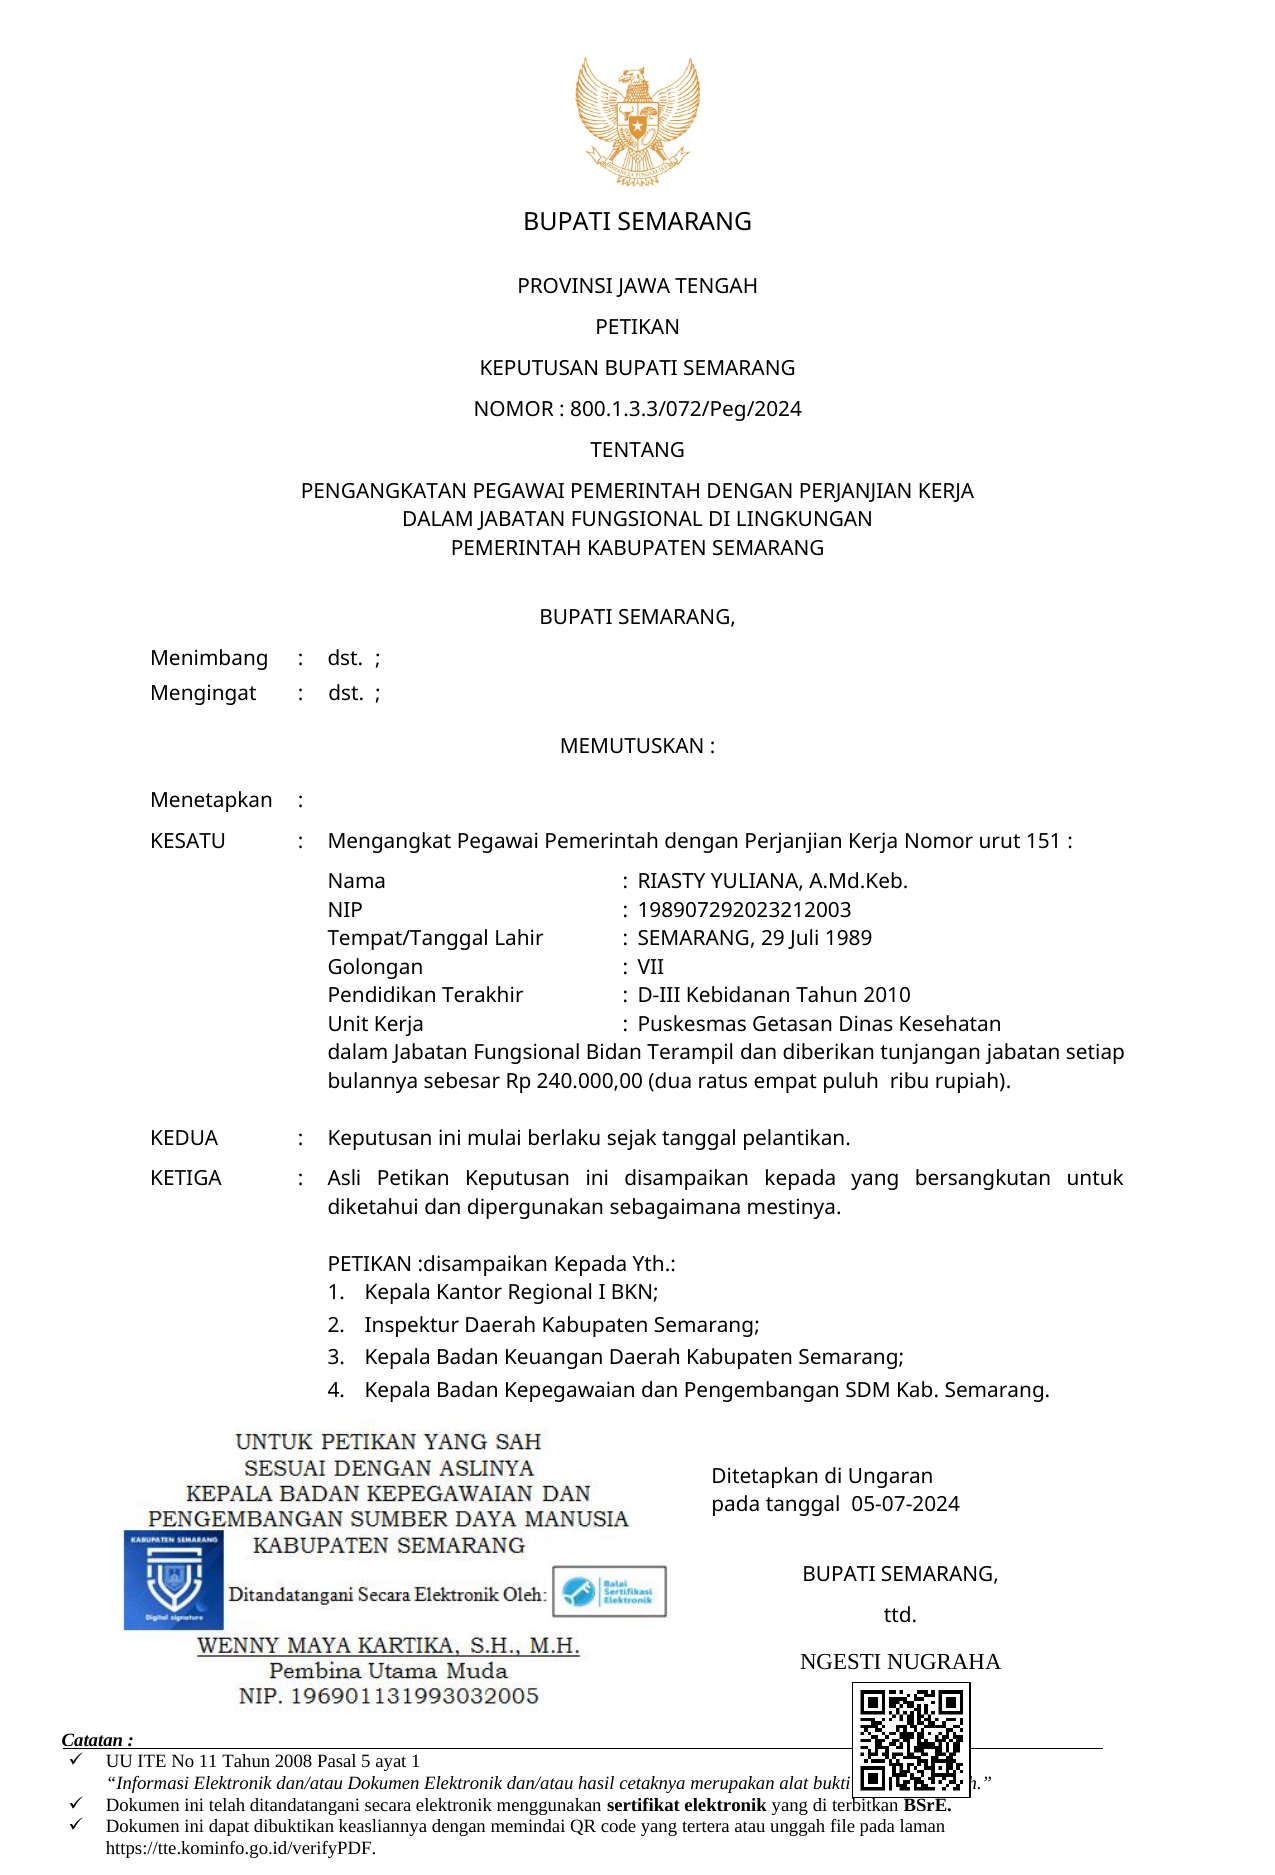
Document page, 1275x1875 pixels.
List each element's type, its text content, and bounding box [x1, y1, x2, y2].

text dalam Jabatan Fungsional Bidan Terampil dan diberikan tunjangan jabatan setiap bulannya sebesar Rp 240.000,00 (dua ratus empat puluh ribu rupiah). [327, 1037, 1125, 1094]
list 3. Kepala Badan Keuangan Daerah Kabupaten ; [327, 1342, 1125, 1371]
text ttd. [676, 1600, 1125, 1628]
list 4. Kepala Badan Kepegawaian dan Pengembangan SDM Kab. . [327, 1375, 1125, 1403]
text MEMUTUSKAN : [150, 731, 1125, 760]
text Menetapkan : [150, 785, 1125, 813]
text pada tanggal 05-07-2024 [711, 1489, 1125, 1518]
text Nama : RIASTY YULIANA, A.Md.Keb. [327, 867, 1125, 895]
text PEMERINTAH KABUPATEN SEMARANG [150, 533, 1125, 561]
text Golongan : VII [327, 952, 1125, 980]
text PETIKAN :disampaikan Kepada Yth.: [150, 1249, 1125, 1277]
text BUPATI , [676, 1559, 1125, 1587]
list 1. Kepala Kantor Regional I BKN; [327, 1277, 1125, 1306]
text PROVINSI JAWA TENGAH [150, 271, 1125, 300]
picture [853, 1683, 969, 1797]
text BUPATI SEMARANG [150, 203, 1125, 237]
text KESATU : Mengangkat Pegawai Pemerintah dengan Perjanjian Kerja Nomor urut 151 : [150, 826, 1125, 854]
picture [567, 51, 708, 192]
text KETIGA : Asli Petikan Keputusan ini disampaikan kepada yang bersangkutan untuk diketahui dan dipergunakan sebagaimana mestinya. [150, 1163, 1125, 1220]
text KEPUTUSAN BUPATI [150, 353, 1125, 382]
list 2. Inspektur Daerah Kabupaten ; [327, 1310, 1125, 1338]
text Ditetapkan di Ungaran [711, 1461, 1125, 1489]
text PENGANGKATAN PEGAWAI PEMERINTAH DENGAN PERJANJIAN KERJA [150, 476, 1125, 504]
text NOMOR : 800.1.3.3/072/Peg/2024 [150, 394, 1125, 423]
list NGESTI NUGRAHA [750, 1648, 1125, 1674]
text Menimbang : dst. ; [150, 643, 1125, 672]
text Mengingat : dst. ; [150, 678, 1125, 706]
text KEDUA : Keputusan ini mulai berlaku sejak tanggal pelantikan. [150, 1123, 1125, 1151]
text TENTANG [150, 435, 1125, 463]
text NIP : 198907292023212003 [327, 895, 1125, 923]
text Tempat/Tanggal Lahir : SEMARANG, 29 Juli 1989 [327, 923, 1125, 952]
text PETIKAN [150, 312, 1125, 341]
text Unit Kerja : Puskesmas Getasan Dinas Kesehatan [327, 1009, 1125, 1037]
text Pendidikan Terakhir : D-III Kebidanan Tahun 2010 [327, 980, 1125, 1009]
text BUPATI , [150, 602, 1125, 631]
text DALAM JABATAN FUNGSIONAL DI LINGKUNGAN [150, 504, 1125, 533]
picture [114, 1419, 676, 1720]
